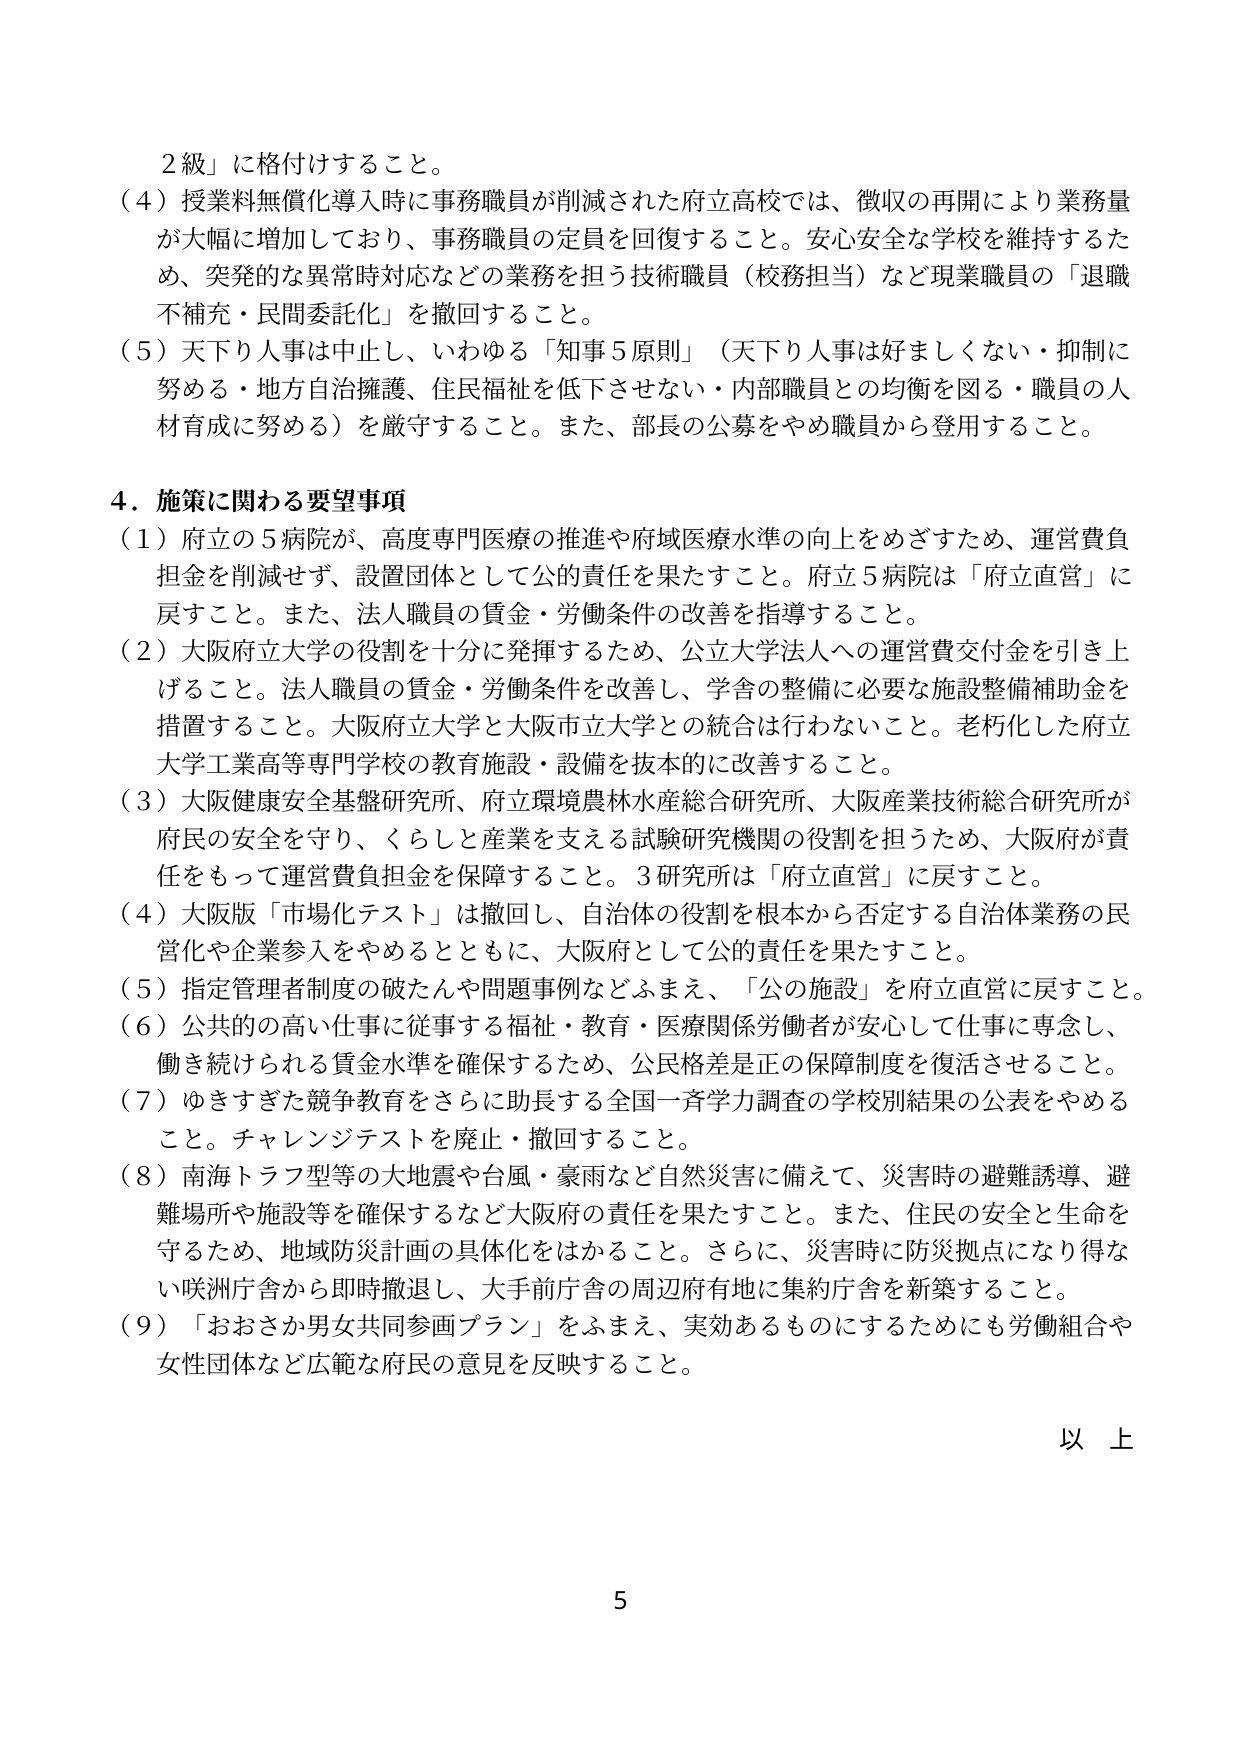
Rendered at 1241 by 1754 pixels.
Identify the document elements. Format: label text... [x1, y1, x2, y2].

text ４．施策に関わる要望事項 [106, 481, 1134, 519]
text （４）大阪版「市場化テスト」は撤回し、自治体の役割を根本から否定する自治体業務の民営化や企業参入をやめるとともに、大阪府として公的責任を果たすこと。 [106, 894, 1134, 969]
text （８）南海トラフ型等の大地震や台風・豪雨など自然災害に備えて、災害時の避難誘導、避難場所や施設等を確保するなど大阪府の責任を果たすこと。また、住民の安全と生命を守るため、地域防災計画の具体化をはかること。さらに、災害時に防災拠点になり得ない咲洲庁舎から即時撤退し、大手前庁舎の周辺府有地に集約庁舎を新築すること。 [106, 1156, 1134, 1306]
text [106, 144, 1134, 181]
text （４）授業料無償化導入時に事務職員が削減された府立高校では、徴収の再開により業務量が大幅に増加しており、事務職員の定員を回復すること。安心安全な学校を維持するため、突発的な異常時対応などの業務を担う技術職員（校務担当）など現業職員の「退職不補充・民間委託化」を撤回すること。 [106, 181, 1134, 331]
text （２）大阪府立大学の役割を十分に発揮するため、公立大学法人への運営費交付金を引き上げること。法人職員の賃金・労働条件を改善し、学舎の整備に必要な施設整備補助金を措置すること。大阪府立大学と大阪市立大学との統合は行わないこと。老朽化した府立大学工業高等専門学校の教育施設・設備を抜本的に改善すること。 [106, 631, 1134, 781]
text 以 上 [106, 1419, 1134, 1456]
text （７）ゆきすぎた競争教育をさらに助長する全国一斉学力調査の学校別結果の公表をやめること。チャレンジテストを廃止・撤回すること。 [106, 1081, 1134, 1156]
text （３）大阪健康安全基盤研究所、府立環境農林水産総合研究所、大阪産業技術総合研究所が府民の安全を守り、くらしと産業を支える試験研究機関の役割を担うため、大阪府が責任をもって運営費負担金を保障すること。３研究所は「府立直営」に戻すこと。 [106, 781, 1134, 894]
text （５）指定管理者制度の破たんや問題事例などふまえ、「公の施設」を府立直営に戻すこと。 [106, 969, 1134, 1006]
text （１）府立の５病院が、高度専門医療の推進や府域医療水準の向上をめざすため、運営費負担金を削減せず、設置団体として公的責任を果たすこと。府立５病院は「府立直営」に戻すこと。また、法人職員の賃金・労働条件の改善を指導すること。 [106, 519, 1134, 631]
text （９）「おおさか男女共同参画プラン」をふまえ、実効あるものにするためにも労働組合や女性団体など広範な府民の意見を反映すること。 [106, 1306, 1134, 1381]
text （６）公共的の高い仕事に従事する福祉・教育・医療関係労働者が安心して仕事に専念し、働き続けられる賃金水準を確保するため、公民格差是正の保障制度を復活させること。 [106, 1006, 1134, 1081]
text （５）天下り人事は中止し、いわゆる「知事５原則」（天下り人事は好ましくない・抑制に努める・地方自治擁護、住民福祉を低下させない・内部職員との均衡を図る・職員の人材育成に努める）を厳守すること。また、部長の公募をやめ職員から登用すること。 [106, 331, 1134, 444]
